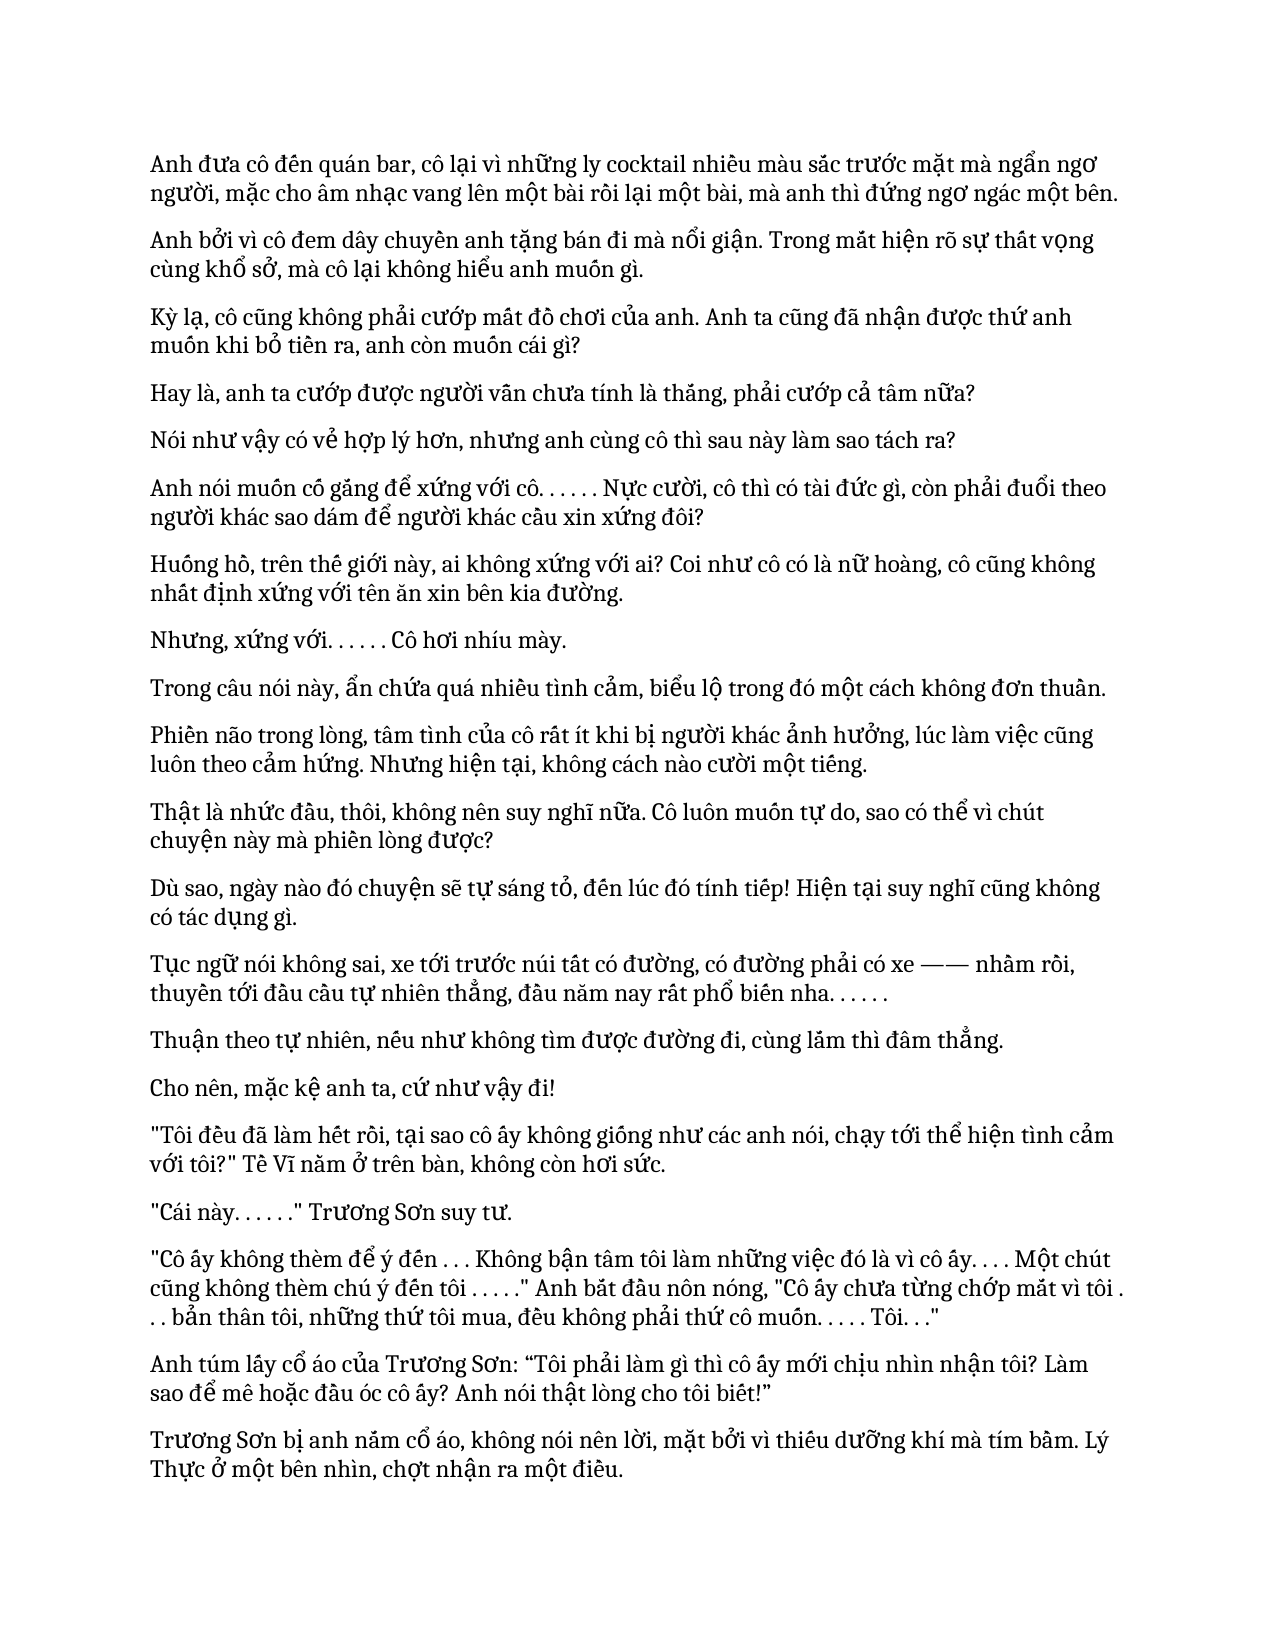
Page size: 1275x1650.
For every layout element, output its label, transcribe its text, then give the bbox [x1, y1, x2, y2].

text Dù sao, ngày nào đó chuyện sẽ tự sáng tỏ, đến lúc đó tính tiếp! Hiện tại suy nghĩ cũng không có tác dụng gì. [150, 874, 1125, 931]
text Anh túm lấy cổ áo của Trương Sơn: “Tôi phải làm gì thì cô ấy mới chịu nhìn nhận tôi? Làm sao để mê hoặc đầu óc cô ấy? Anh nói thật lòng cho tôi biết!” [150, 1350, 1125, 1407]
text "Cái này. . . . . ." Trương Sơn suy tư. [150, 1197, 1125, 1226]
text Anh đưa cô đến quán bar, cô lại vì những ly cocktail nhiều màu sắc trước mặt mà ngẩn ngơ người, mặc cho âm nhạc vang lên một bài rồi lại một bài, mà anh thì đứng ngơ ngác một bên. [150, 150, 1125, 207]
text Hay là, anh ta cướp được người vẫn chưa tính là thắng, phải cướp cả tâm nữa? [150, 379, 1125, 407]
text Trong câu nói này, ẩn chứa quá nhiều tình cảm, biểu lộ trong đó một cách không đơn thuần. [150, 674, 1125, 702]
text Cho nên, mặc kệ anh ta, cứ như vậy đi! [150, 1074, 1125, 1102]
text Phiền não trong lòng, tâm tình của cô rất ít khi bị người khác ảnh hưởng, lúc làm việc cũng luôn theo cảm hứng. Nhưng hiện tại, không cách nào cười một tiếng. [150, 721, 1125, 779]
text Anh nói muốn cố gắng để xứng với cô. . . . . . Nực cười, cô thì có tài đức gì, còn phải đuổi theo người khác sao dám để người khác cầu xin xứng đôi? [150, 474, 1125, 531]
text Thật là nhức đầu, thôi, không nên suy nghĩ nữa. Cô luôn muốn tự do, sao có thể vì chút chuyện này mà phiền lòng được? [150, 797, 1125, 855]
text Kỳ lạ, cô cũng không phải cướp mất đồ chơi của anh. Anh ta cũng đã nhận được thứ anh muốn khi bỏ tiền ra, anh còn muốn cái gì? [150, 302, 1125, 360]
text Trương Sơn bị anh nắm cổ áo, không nói nên lời, mặt bởi vì thiếu dưỡng khí mà tím bầm. Lý Thực ở một bên nhìn, chợt nhận ra một điều. [150, 1426, 1125, 1484]
text "Tôi đều đã làm hết rồi, tại sao cô ấy không giống như các anh nói, chạy tới thể hiện tình cảm với tôi?" Tề Vĩ nằm ở trên bàn, không còn hơi sức. [150, 1121, 1125, 1179]
text Tục ngữ nói không sai, xe tới trước núi tất có đường, có đường phải có xe —— nhầm rồi, thuyền tới đầu cầu tự nhiên thẳng, đầu năm nay rất phổ biến nha. . . . . . [150, 950, 1125, 1007]
text Anh bởi vì cô đem dây chuyền anh tặng bán đi mà nổi giận. Trong mắt hiện rõ sự thất vọng cùng khổ sở, mà cô lại không hiểu anh muốn gì. [150, 226, 1125, 284]
text Huống hồ, trên thế giới này, ai không xứng với ai? Coi như cô có là nữ hoàng, cô cũng không nhất định xứng với tên ăn xin bên kia đường. [150, 550, 1125, 607]
text "Cô ấy không thèm để ý đến . . . Không bận tâm tôi làm những việc đó là vì cô ấy. . . . Một chút cũng không thèm chú ý đến tôi . . . . ." Anh bắt đầu nôn nóng, "Cô ấy chưa từng chớp mắt vì tôi . . . bản thân tôi, những thứ tôi mua, đều không phải thứ cô muốn. . . . . Tôi. . ." [150, 1245, 1125, 1331]
text Nhưng, xứng với. . . . . . Cô hơi nhíu mày. [150, 626, 1125, 655]
text Thuận theo tự nhiên, nếu như không tìm được đường đi, cùng lắm thì đâm thẳng. [150, 1026, 1125, 1055]
text Nói như vậy có vẻ hợp lý hơn, nhưng anh cùng cô thì sau này làm sao tách ra? [150, 426, 1125, 455]
